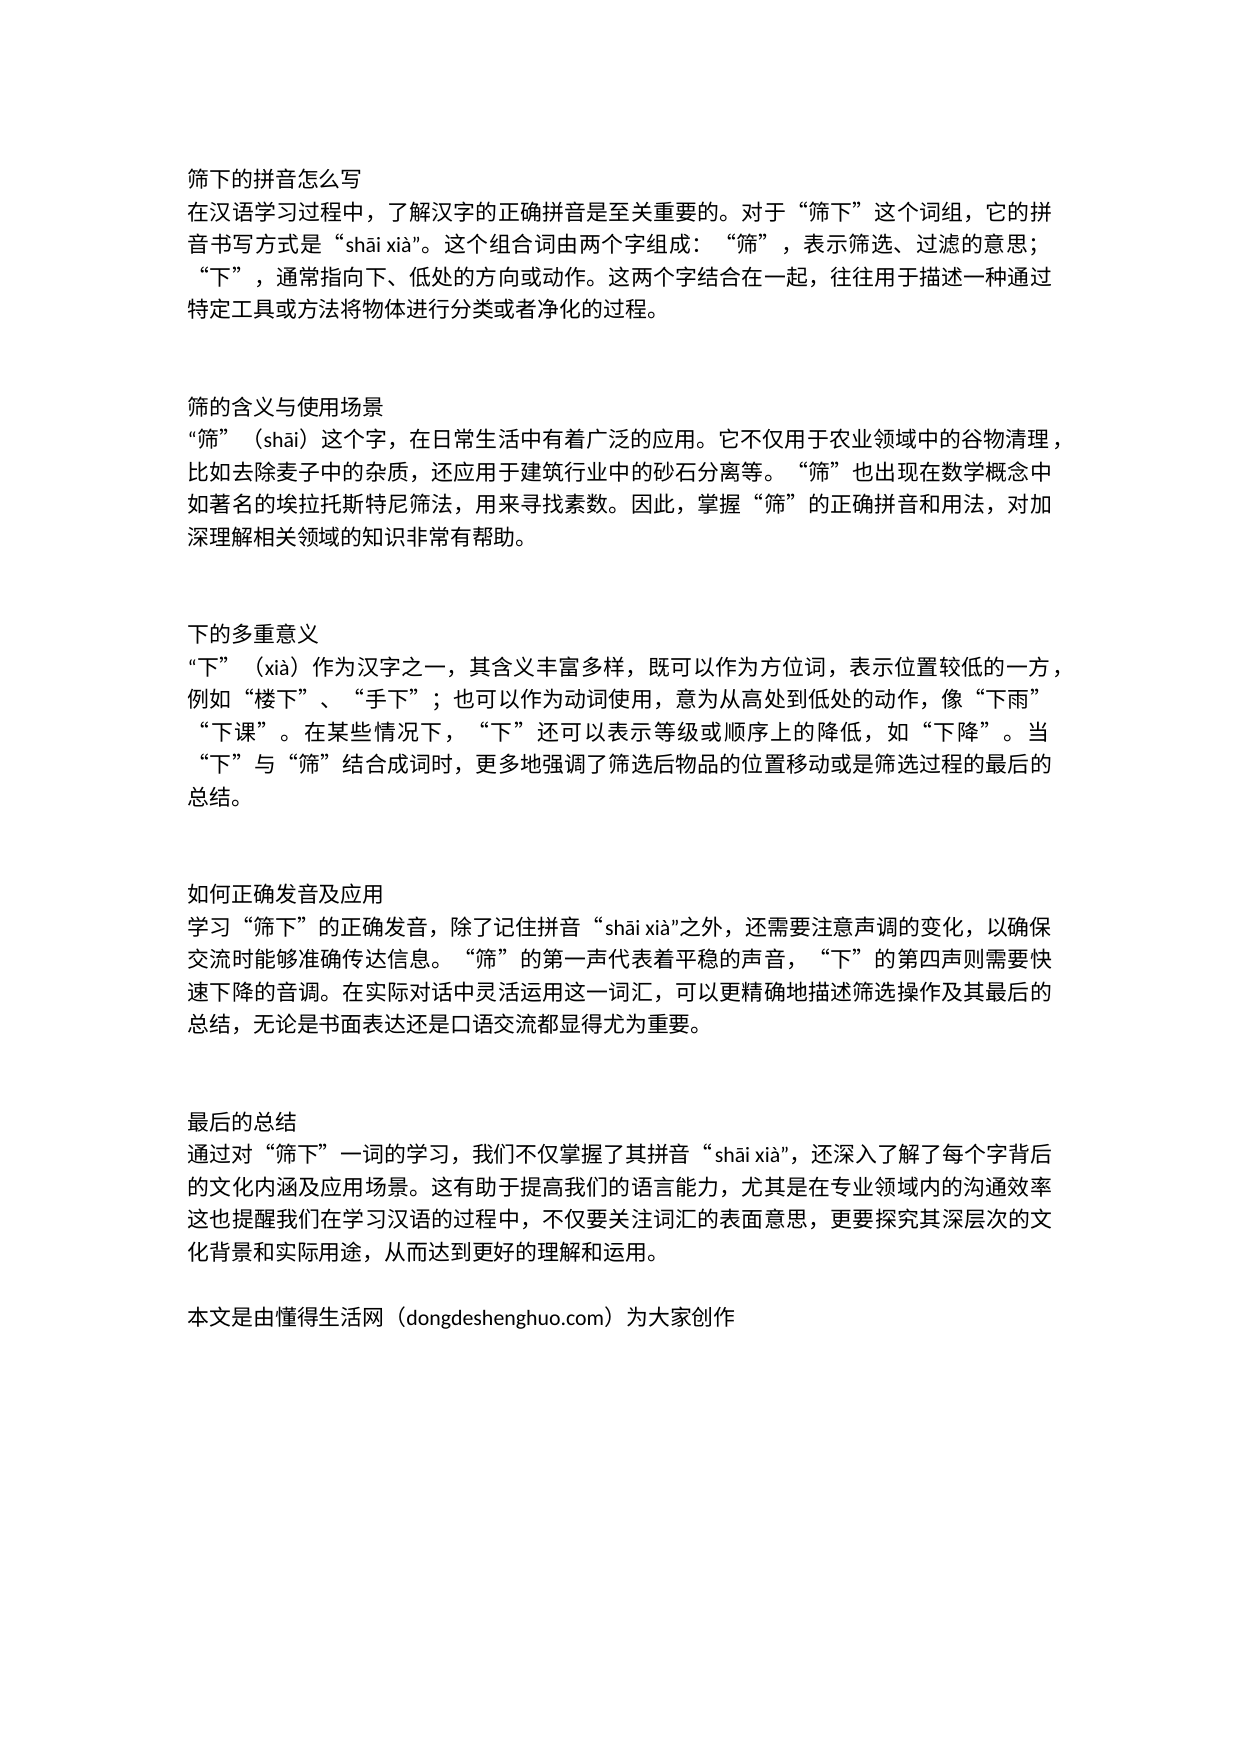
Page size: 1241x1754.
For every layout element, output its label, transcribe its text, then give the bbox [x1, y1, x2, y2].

text 最后的总结 [187, 1104, 1053, 1137]
text 本文是由懂得生活网（dongdeshenghuo.com）为大家创作 [187, 1299, 1053, 1332]
text “下”（xià）作为汉字之一，其含义丰富多样，既可以作为方位词，表示位置较低的一方，例如“楼下”、“手下”；也可以作为动词使用，意为从高处到低处的动作，像“下雨”、“下课”。在某些情况下，“下”还可以表示等级或顺序上的降低，如“下降”。当“下”与“筛”结合成词时，更多地强调了筛选后物品的位置移动或是筛选过程的最后的总结。 [187, 649, 1053, 812]
text 下的多重意义 [187, 617, 1053, 649]
text 学习“筛下”的正确发音，除了记住拼音“shāi xià”之外，还需要注意声调的变化，以确保交流时能够准确传达信息。“筛”的第一声代表着平稳的声音，“下”的第四声则需要快速下降的音调。在实际对话中灵活运用这一词汇，可以更精确地描述筛选操作及其最后的总结，无论是书面表达还是口语交流都显得尤为重要。 [187, 909, 1053, 1039]
text 筛的含义与使用场景 [187, 389, 1053, 422]
text 通过对“筛下”一词的学习，我们不仅掌握了其拼音“shāi xià”，还深入了解了每个字背后的文化内涵及应用场景。这有助于提高我们的语言能力，尤其是在专业领域内的沟通效率。这也提醒我们在学习汉语的过程中，不仅要关注词汇的表面意思，更要探究其深层次的文化背景和实际用途，从而达到更好的理解和运用。 [187, 1137, 1053, 1267]
text 筛下的拼音怎么写 [187, 162, 1053, 194]
text “筛”（shāi）这个字，在日常生活中有着广泛的应用。它不仅用于农业领域中的谷物清理，比如去除麦子中的杂质，还应用于建筑行业中的砂石分离等。“筛”也出现在数学概念中，如著名的埃拉托斯特尼筛法，用来寻找素数。因此，掌握“筛”的正确拼音和用法，对加深理解相关领域的知识非常有帮助。 [187, 422, 1053, 552]
text 如何正确发音及应用 [187, 877, 1053, 909]
text 在汉语学习过程中，了解汉字的正确拼音是至关重要的。对于“筛下”这个词组，它的拼音书写方式是“shāi xià”。这个组合词由两个字组成：“筛”，表示筛选、过滤的意思；“下”，通常指向下、低处的方向或动作。这两个字结合在一起，往往用于描述一种通过特定工具或方法将物体进行分类或者净化的过程。 [187, 194, 1053, 324]
